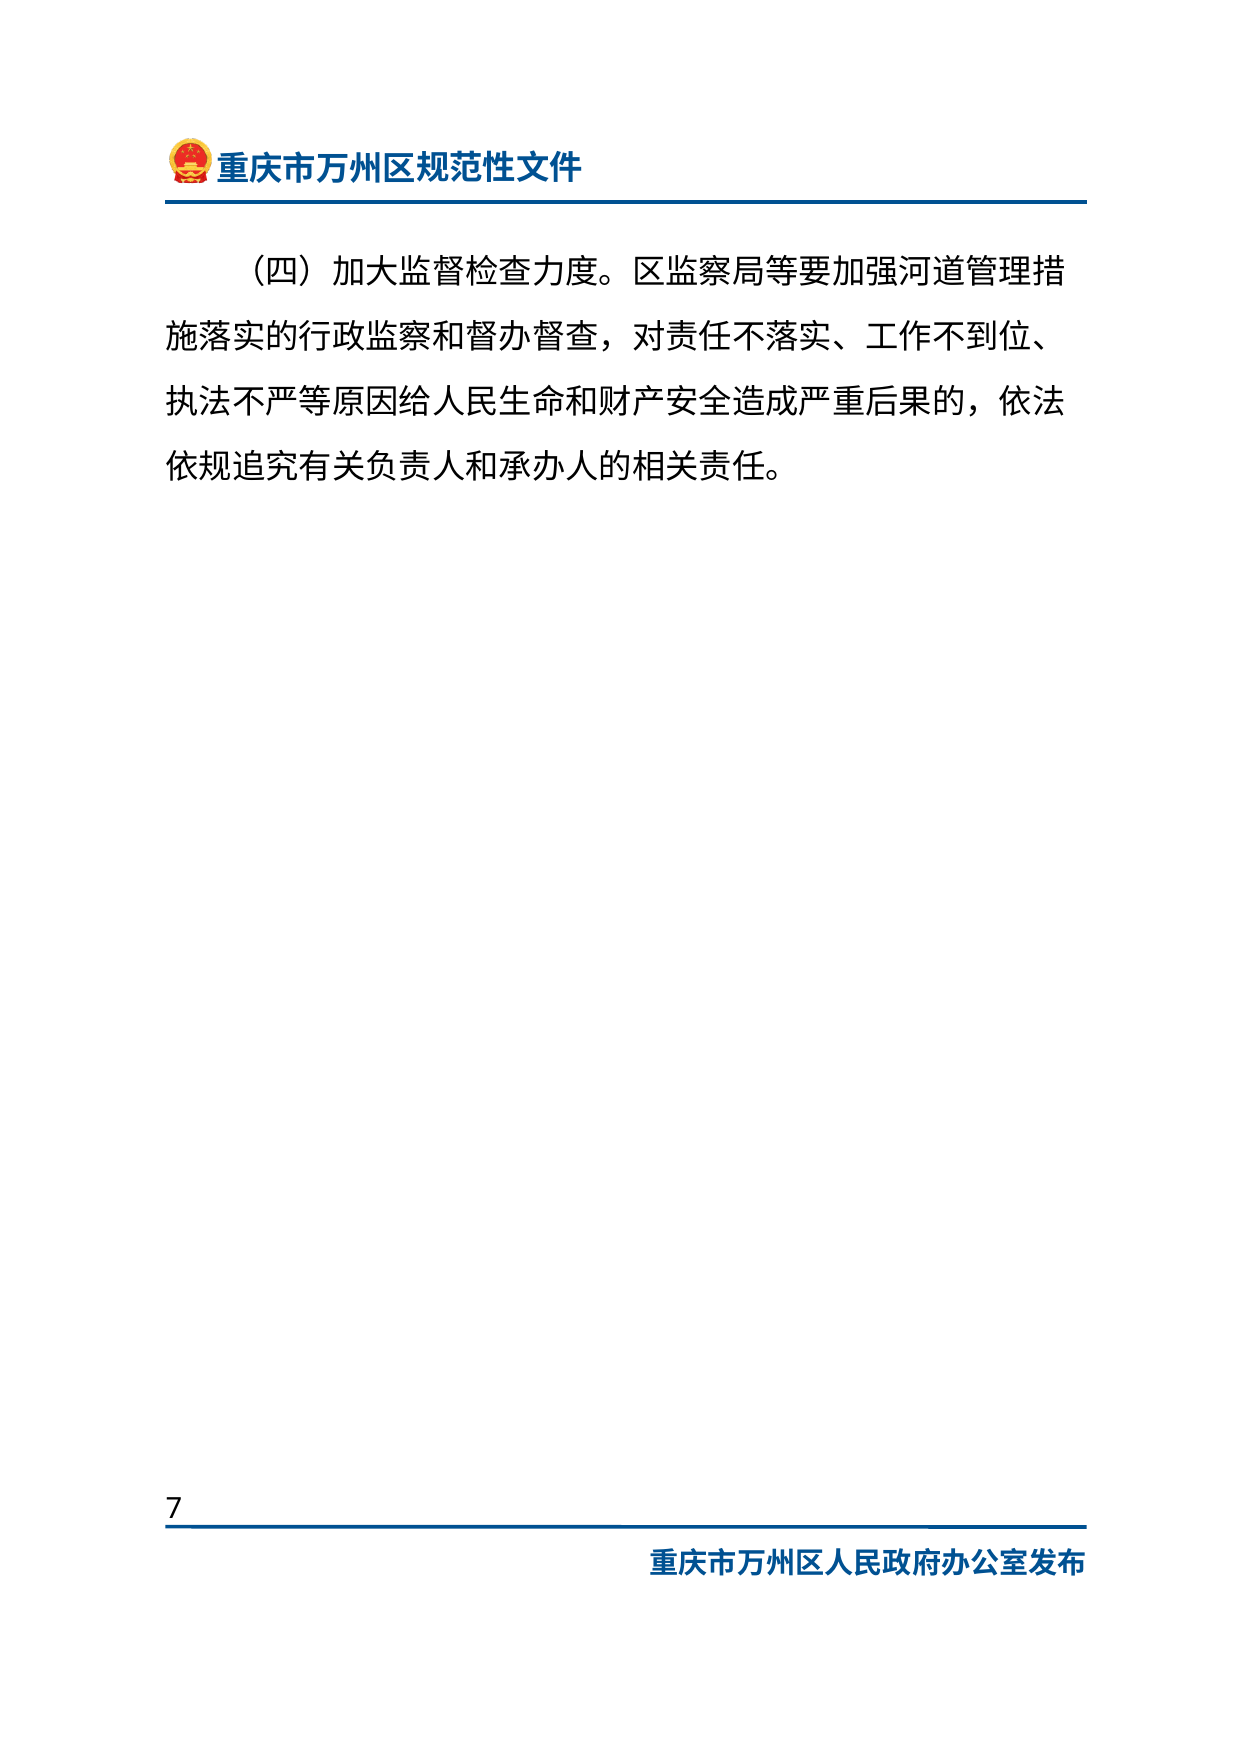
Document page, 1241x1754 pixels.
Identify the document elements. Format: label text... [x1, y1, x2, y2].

text （四）加大监督检查力度。区监察局等要加强河道管理措施落实的行政监察和督办督查，对责任不落实、工作不到位、执法不严等原因给人民生命和财产安全造成严重后果的，依法依规追究有关负责人和承办人的相关责任。 [165, 237, 1087, 497]
picture [165, 136, 216, 187]
